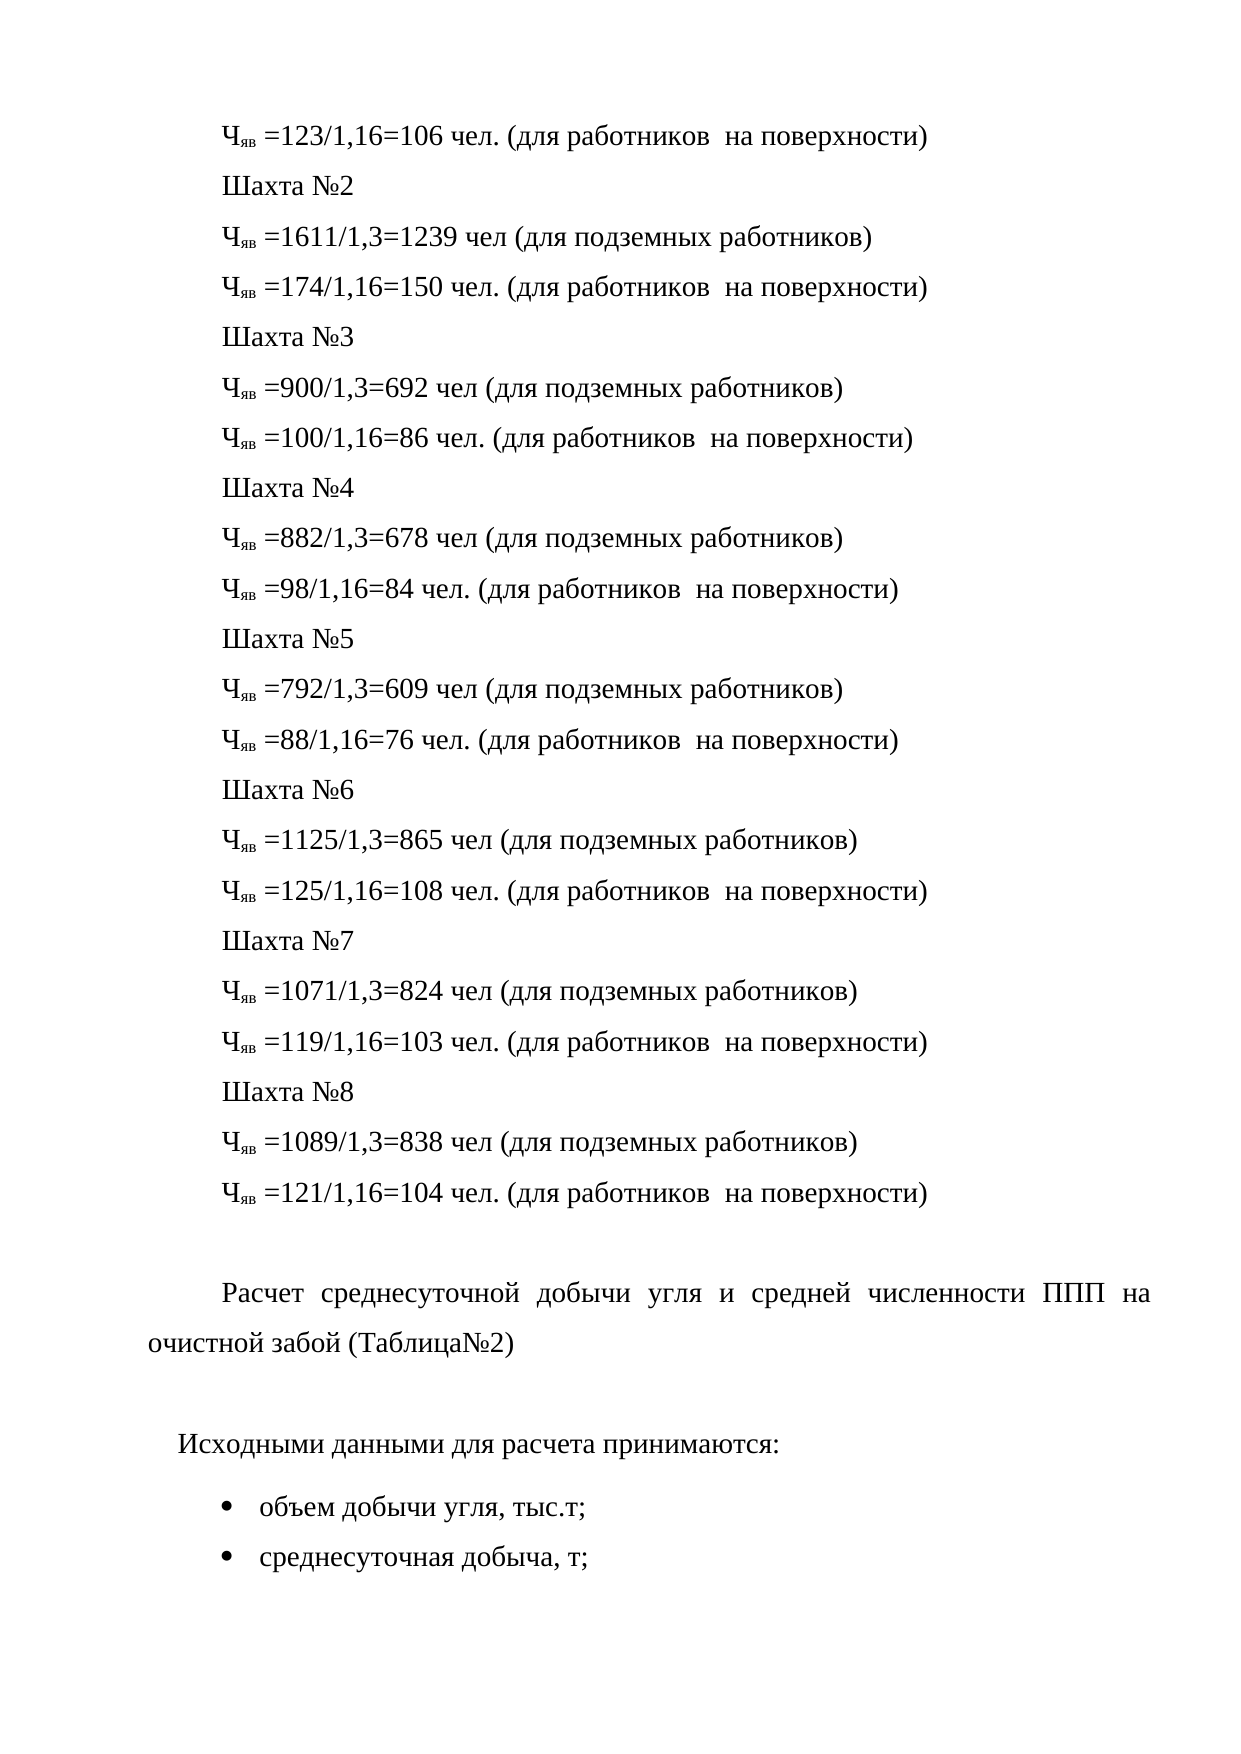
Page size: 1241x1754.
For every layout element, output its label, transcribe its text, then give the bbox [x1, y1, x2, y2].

text Чяв =1071/1,3=824 чел (для подземных работников) [148, 973, 1152, 1007]
text Чяв =882/1,3=678 чел (для подземных работников) [148, 521, 1152, 554]
list объем добычи угля, тыс.т; [222, 1489, 1152, 1523]
text Расчет среднесуточной добычи угля и средней численности ППП на очистной забой (Таблица№2) [148, 1275, 1152, 1359]
text Чяв =1089/1,3=838 чел (для подземных работников) [148, 1124, 1152, 1158]
text Шахта №8 [148, 1074, 1152, 1108]
text Чяв =100/1,16=86 чел. (для работников на поверхности) [148, 420, 1152, 453]
text Шахта №4 [148, 470, 1152, 504]
text Шахта №2 [148, 168, 1152, 202]
text Чяв =792/1,3=609 чел (для подземных работников) [148, 672, 1152, 705]
text Чяв =119/1,16=103 чел. (для работников на поверхности) [148, 1024, 1152, 1057]
text Чяв =98/1,16=84 чел. (для работников на поверхности) [148, 571, 1152, 604]
text Чяв =1125/1,3=865 чел (для подземных работников) [148, 822, 1152, 856]
text Шахта №5 [148, 621, 1152, 655]
text Чяв =174/1,16=150 чел. (для работников на поверхности) [148, 269, 1152, 303]
text Шахта №3 [148, 319, 1152, 353]
text Шахта №7 [148, 923, 1152, 957]
text Чяв =900/1,3=692 чел (для подземных работников) [148, 370, 1152, 403]
text Чяв =125/1,16=108 чел. (для работников на поверхности) [148, 873, 1152, 906]
text Исходными данными для расчета принимаются: [177, 1426, 1152, 1460]
text Чяв =123/1,16=106 чел. (для работников на поверхности) [148, 118, 1152, 152]
text Чяв =88/1,16=76 чел. (для работников на поверхности) [148, 722, 1152, 755]
text Шахта №6 [148, 772, 1152, 806]
list среднесуточная добыча, т; [222, 1539, 1152, 1573]
text Чяв =121/1,16=104 чел. (для работников на поверхности) [148, 1175, 1152, 1208]
text Чяв =1611/1,3=1239 чел (для подземных работников) [148, 219, 1152, 252]
